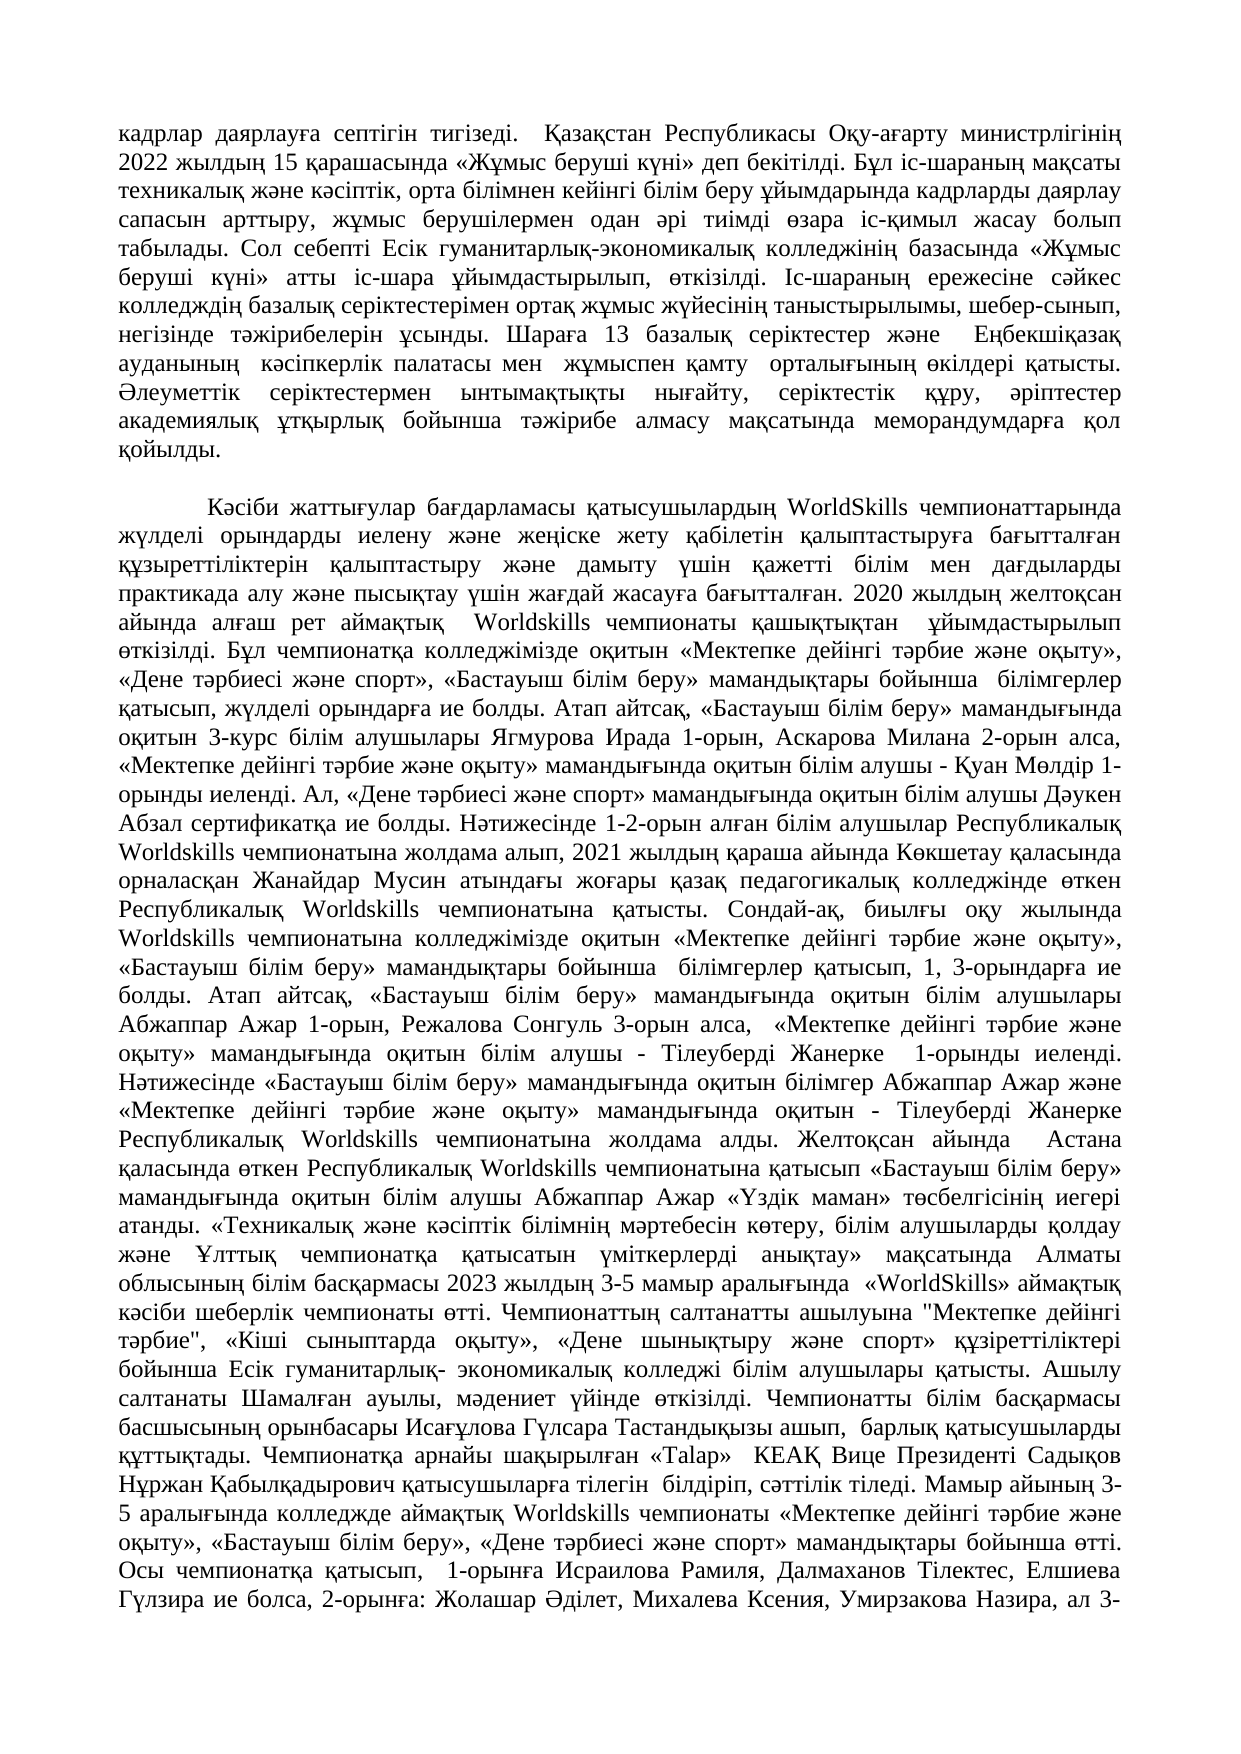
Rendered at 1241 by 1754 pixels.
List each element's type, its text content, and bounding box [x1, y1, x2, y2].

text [118, 118, 1122, 463]
